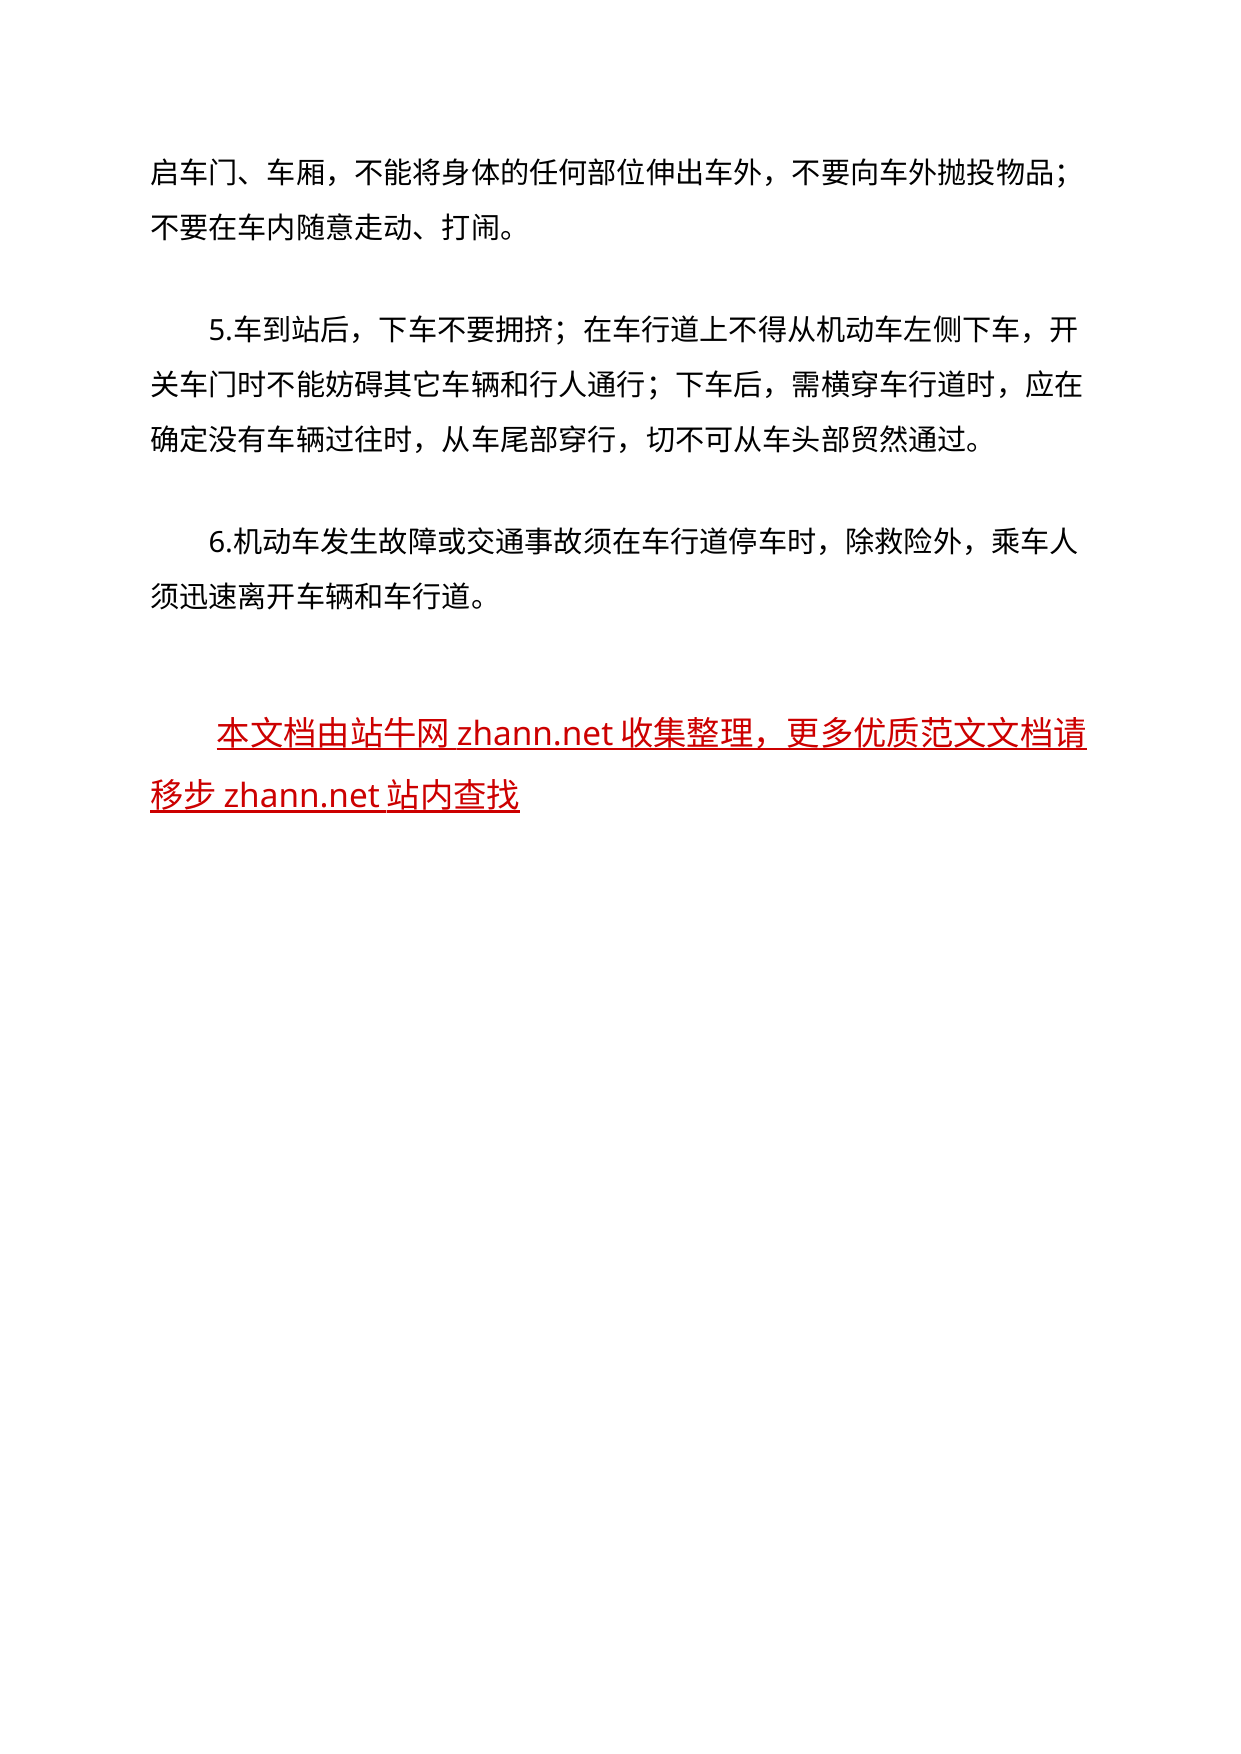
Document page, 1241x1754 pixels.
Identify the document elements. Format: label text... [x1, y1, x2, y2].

text 5.车到站后，下车不要拥挤；在车行道上不得从机动车左侧下车，开关车门时不能妨碍其它车辆和行人通行；下车后，需横穿车行道时，应在确定没有车辆过往时，从车尾部穿行，切不可从车头部贸然通过。 [150, 307, 1090, 459]
text 本文档由站牛网zhann.net收集整理，更多优质范文文档请移步zhann.net站内查找 [150, 706, 1090, 818]
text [150, 150, 1090, 247]
text 6.机动车发生故障或交通事故须在车行道停车时，除救险外，乘车人须迅速离开车辆和车行道。 [150, 518, 1090, 616]
